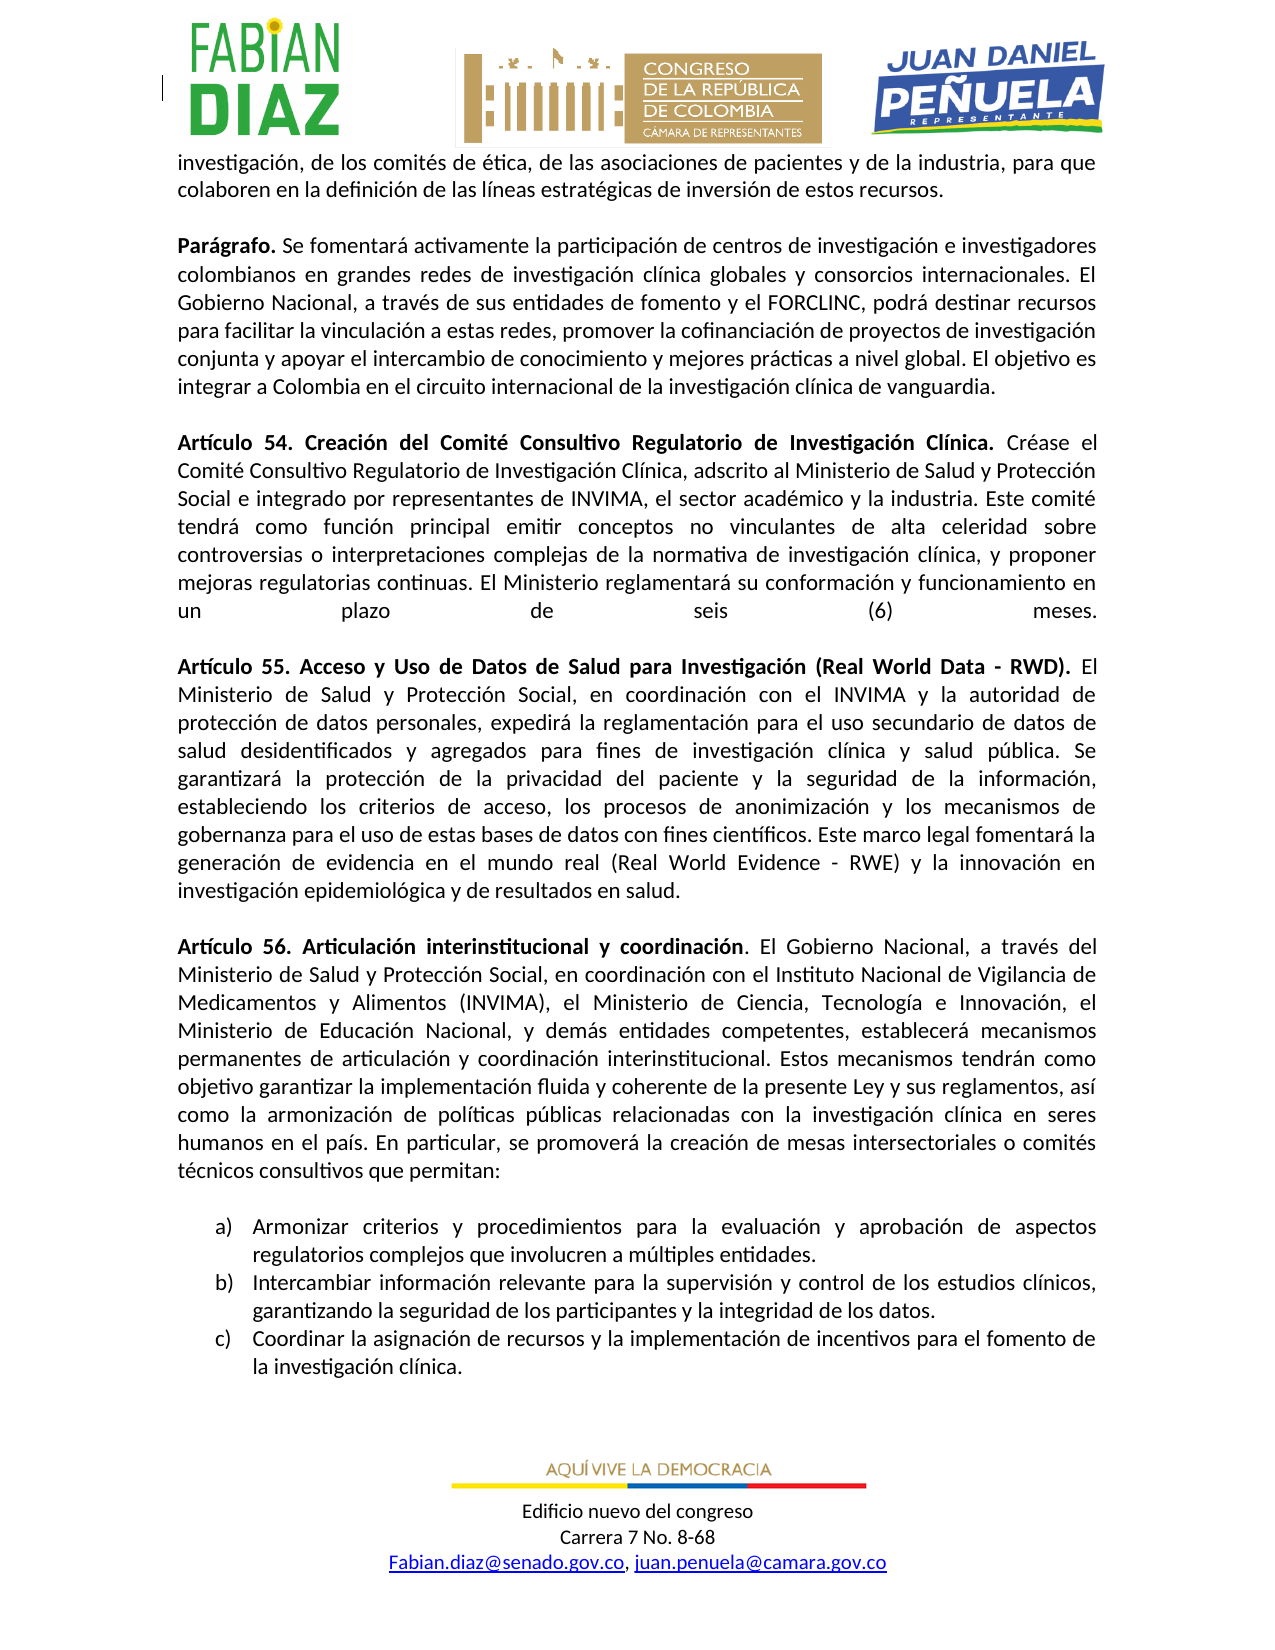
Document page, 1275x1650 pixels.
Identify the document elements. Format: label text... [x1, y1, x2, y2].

picture [455, 48, 831, 148]
picture [446, 1453, 872, 1496]
list Armonizar criterios y procedimientos para la evaluación y aprobación de aspectos regulatorios complejos que involucren a múltiples entidades. [215, 1212, 1098, 1268]
text Parágrafo. Se fomentará activamente la participación de centros de investigación e investigadores colombianos en grandes redes de investigación clínica globales y consorcios internacionales. El Gobierno Nacional, a través de sus entidades de fomento y el FORCLINC, podrá destinar recursos para facilitar la vinculación a estas redes, promover la cofinanciación de proyectos de investigación conjunta y apoyar el intercambio de conocimiento y mejores prácticas a nivel global. El objetivo es integrar a Colombia en el circuito internacional de la investigación clínica de vanguardia. [177, 232, 1098, 400]
list Intercambiar información relevante para la supervisión y control de los estudios clínicos, garantizando la seguridad de los participantes y la integridad de los datos. [215, 1268, 1098, 1324]
list Coordinar la asignación de recursos y la implementación de incentivos para el fomento de la investigación clínica. [215, 1324, 1098, 1381]
text Artículo 54. Creación del Comité Consultivo Regulatorio de Investigación Clínica. Créase el Comité Consultivo Regulatorio de Investigación Clínica, adscrito al Ministerio de Salud y Protección Social e integrado por representantes de INVIMA, el sector académico y la industria. Este comité tendrá como función principal emitir conceptos no vinculantes de alta celeridad sobre controversias o interpretaciones complejas de la normativa de investigación clínica, y proponer mejoras regulatorias continuas. El Ministerio reglamentará su conformación y funcionamiento en un plazo de seis (6) meses. Artículo 55. Acceso y Uso de Datos de Salud para Investigación (Real World Data - RWD). El Ministerio de Salud y Protección Social, en coordinación con el INVIMA y la autoridad de protección de datos personales, expedirá la reglamentación para el uso secundario de datos de salud desidentificados y agregados para fines de investigación clínica y salud pública. Se garantizará la protección de la privacidad del paciente y la seguridad de la información, estableciendo los criterios de acceso, los procesos de anonimización y los mecanismos de gobernanza para el uso de estas bases de datos con fines científicos. Este marco legal fomentará la generación de evidencia en el mundo real (Real World Evidence - RWE) y la innovación en investigación epidemiológica y de resultados en salud. [177, 400, 1098, 904]
text Artículo 56. Articulación interinstitucional y coordinación. El Gobierno Nacional, a través del Ministerio de Salud y Protección Social, en coordinación con el Instituto Nacional de Vigilancia de Medicamentos y Alimentos (INVIMA), el Ministerio de Ciencia, Tecnología e Innovación, el Ministerio de Educación Nacional, y demás entidades competentes, establecerá mecanismos permanentes de articulación y coordinación interinstitucional. Estos mecanismos tendrán como objetivo garantizar la implementación fluida y coherente de la presente Ley y sus reglamentos, así como la armonización de políticas públicas relacionadas con la investigación clínica en seres humanos en el país. En particular, se promoverá la creación de mesas intersectoriales o comités técnicos consultivos que permitan: [177, 932, 1098, 1184]
picture [177, 12, 352, 146]
picture [849, 32, 1130, 147]
